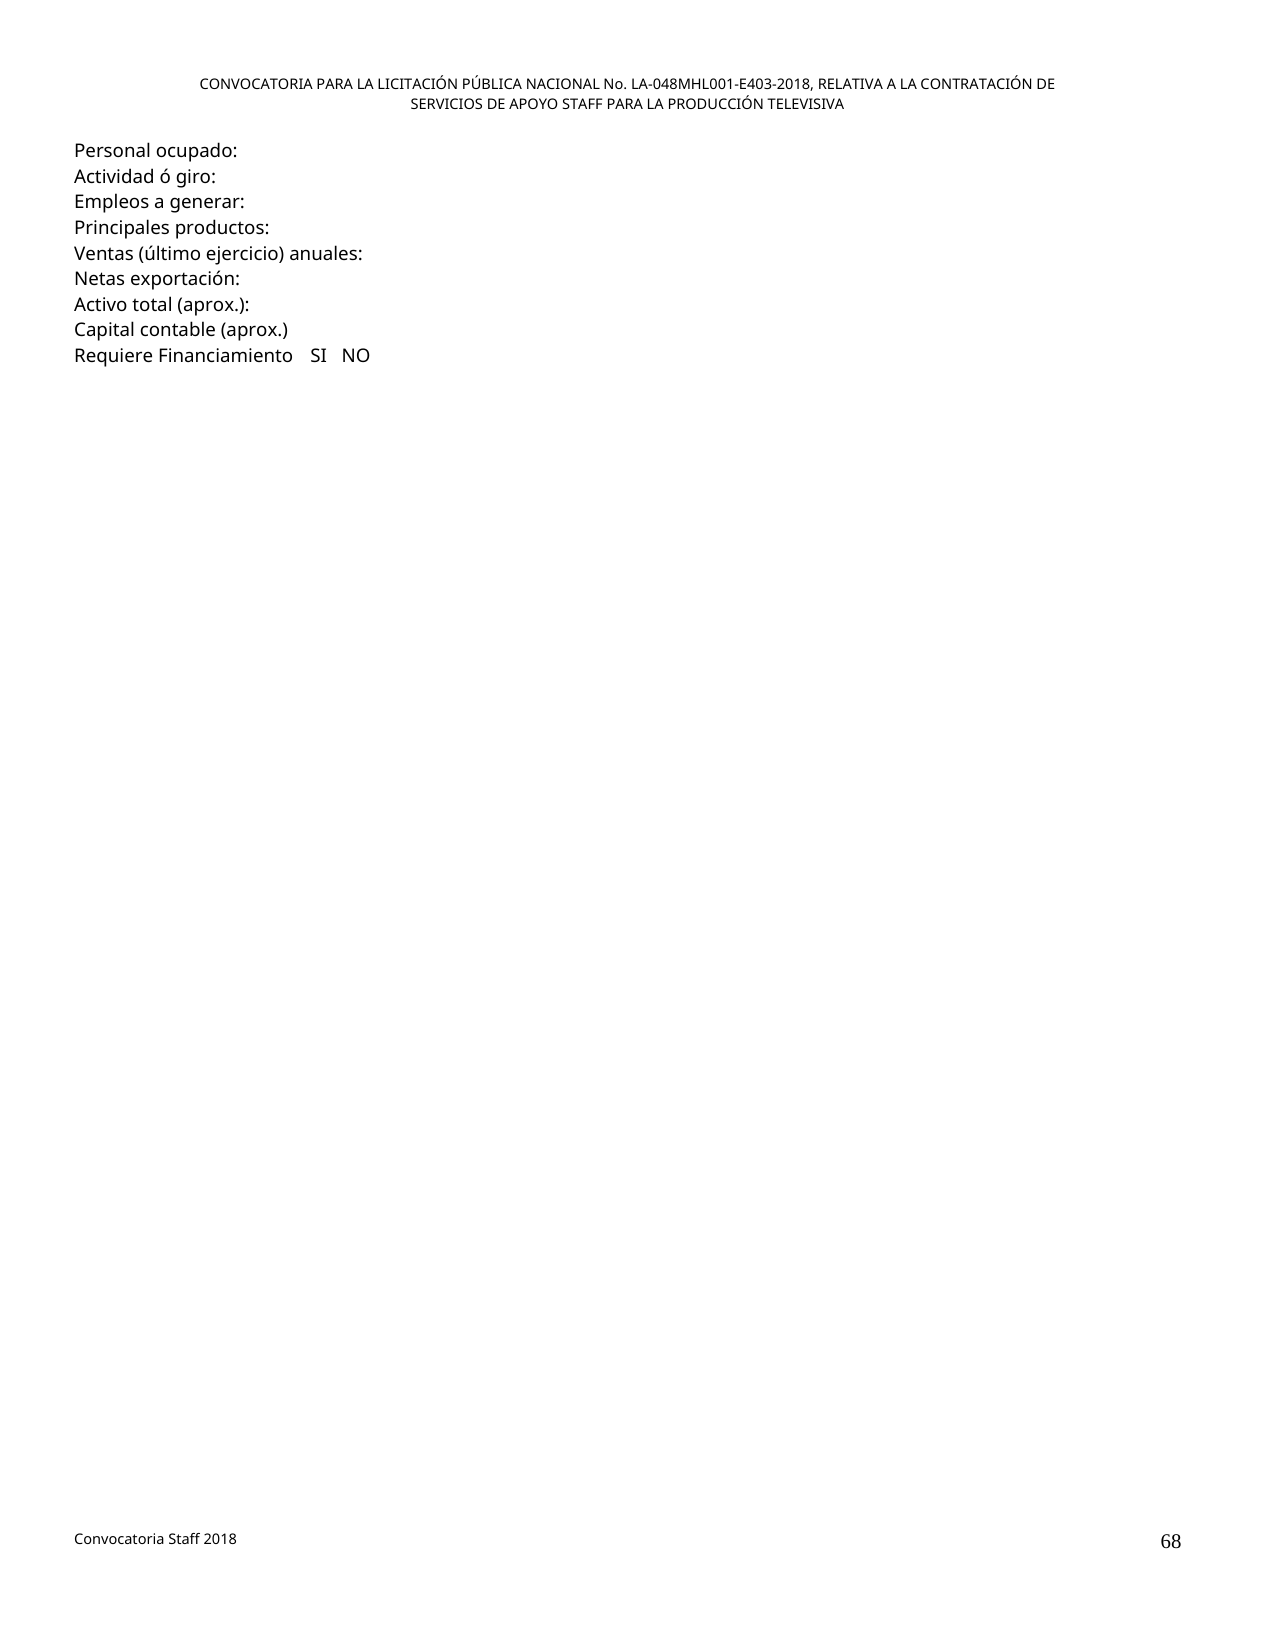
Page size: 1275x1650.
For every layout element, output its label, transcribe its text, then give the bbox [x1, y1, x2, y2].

text Requiere Financiamiento SI NO [74, 342, 1181, 367]
text Activo total (aprox.): [74, 291, 1181, 316]
text Personal ocupado: [74, 138, 1181, 163]
text Ventas (último ejercicio) anuales: [74, 240, 1181, 265]
text Principales productos: [74, 214, 1181, 240]
text Actividad ó giro: [74, 163, 1181, 189]
text Capital contable (aprox.) [74, 316, 1181, 342]
text Netas exportación: [74, 265, 1181, 291]
text Empleos a generar: [74, 189, 1181, 214]
